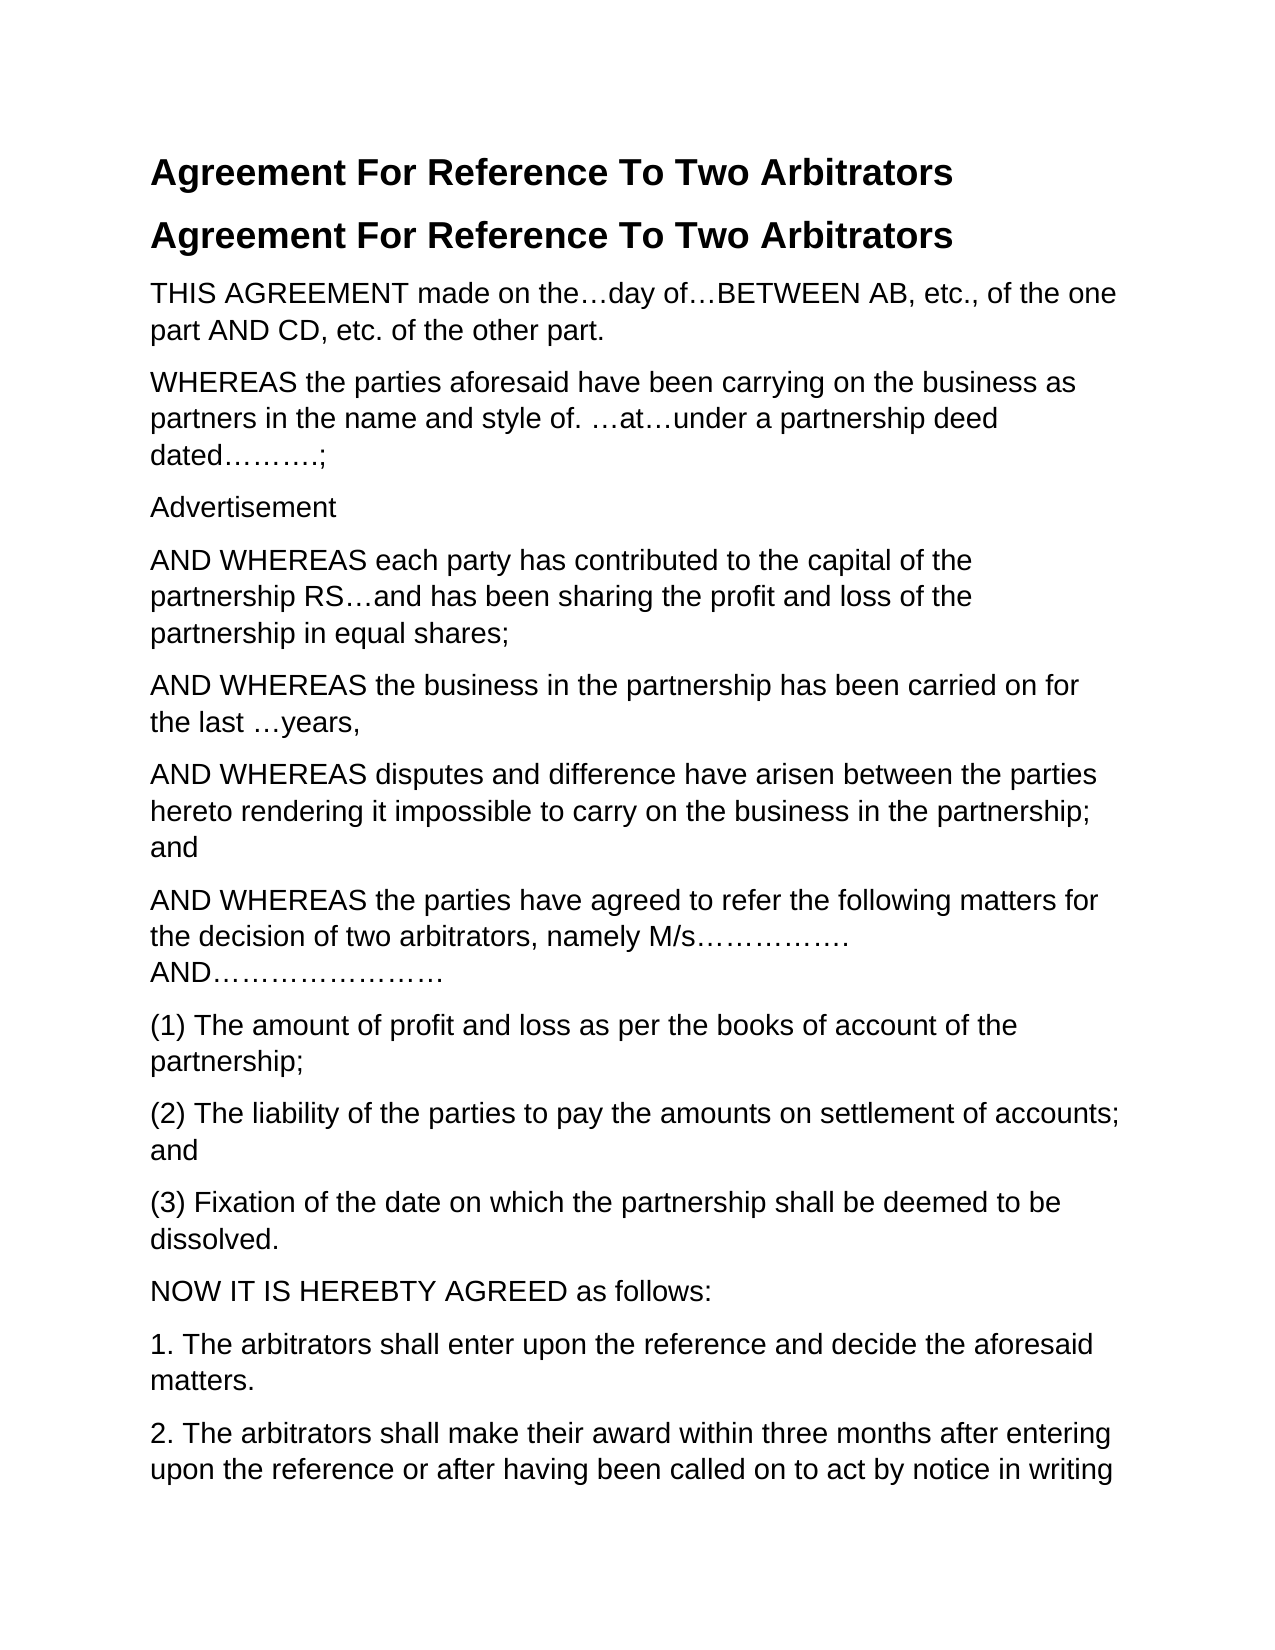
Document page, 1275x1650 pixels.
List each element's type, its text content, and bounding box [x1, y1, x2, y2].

text Advertisement [150, 491, 1125, 524]
text THIS AGREEMENT made on the…day of…BETWEEN AB, etc., of the one part AND CD, etc. of the other part. [150, 276, 1125, 346]
text AND WHEREAS each party has contributed to the capital of the partnership RS…and has been sharing the profit and loss of the partnership in equal shares; [150, 543, 1125, 649]
text NOW IT IS HEREBTY AGREED as follows: [150, 1274, 1125, 1308]
text Agreement For Reference To Two Arbitrators [150, 150, 1125, 193]
text (2) The liability of the parties to pay the amounts on settlement of accounts; and [150, 1097, 1125, 1166]
text (1) The amount of profit and loss as per the books of account of the partnership; [150, 1008, 1125, 1077]
text AND WHEREAS the business in the partnership has been carried on for the last …years, [150, 668, 1125, 738]
text AND WHEREAS the parties have agreed to refer the following matters for the decision of two arbitrators, namely M/s……………. AND…………………… [150, 882, 1125, 988]
text (3) Fixation of the date on which the partnership shall be deemed to be dissolved. [150, 1186, 1125, 1255]
text WHEREAS the parties aforesaid have been carrying on the business as partners in the name and style of. …at…under a partnership deed dated……….; [150, 365, 1125, 471]
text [150, 1416, 1125, 1486]
text Agreement For Reference To Two Arbitrators [150, 213, 1125, 256]
text AND WHEREAS disputes and difference have arisen between the parties hereto rendering it impossible to carry on the business in the partnership; and [150, 757, 1125, 863]
text 1. The arbitrators shall enter upon the reference and decide the aforesaid matters. [150, 1327, 1125, 1397]
